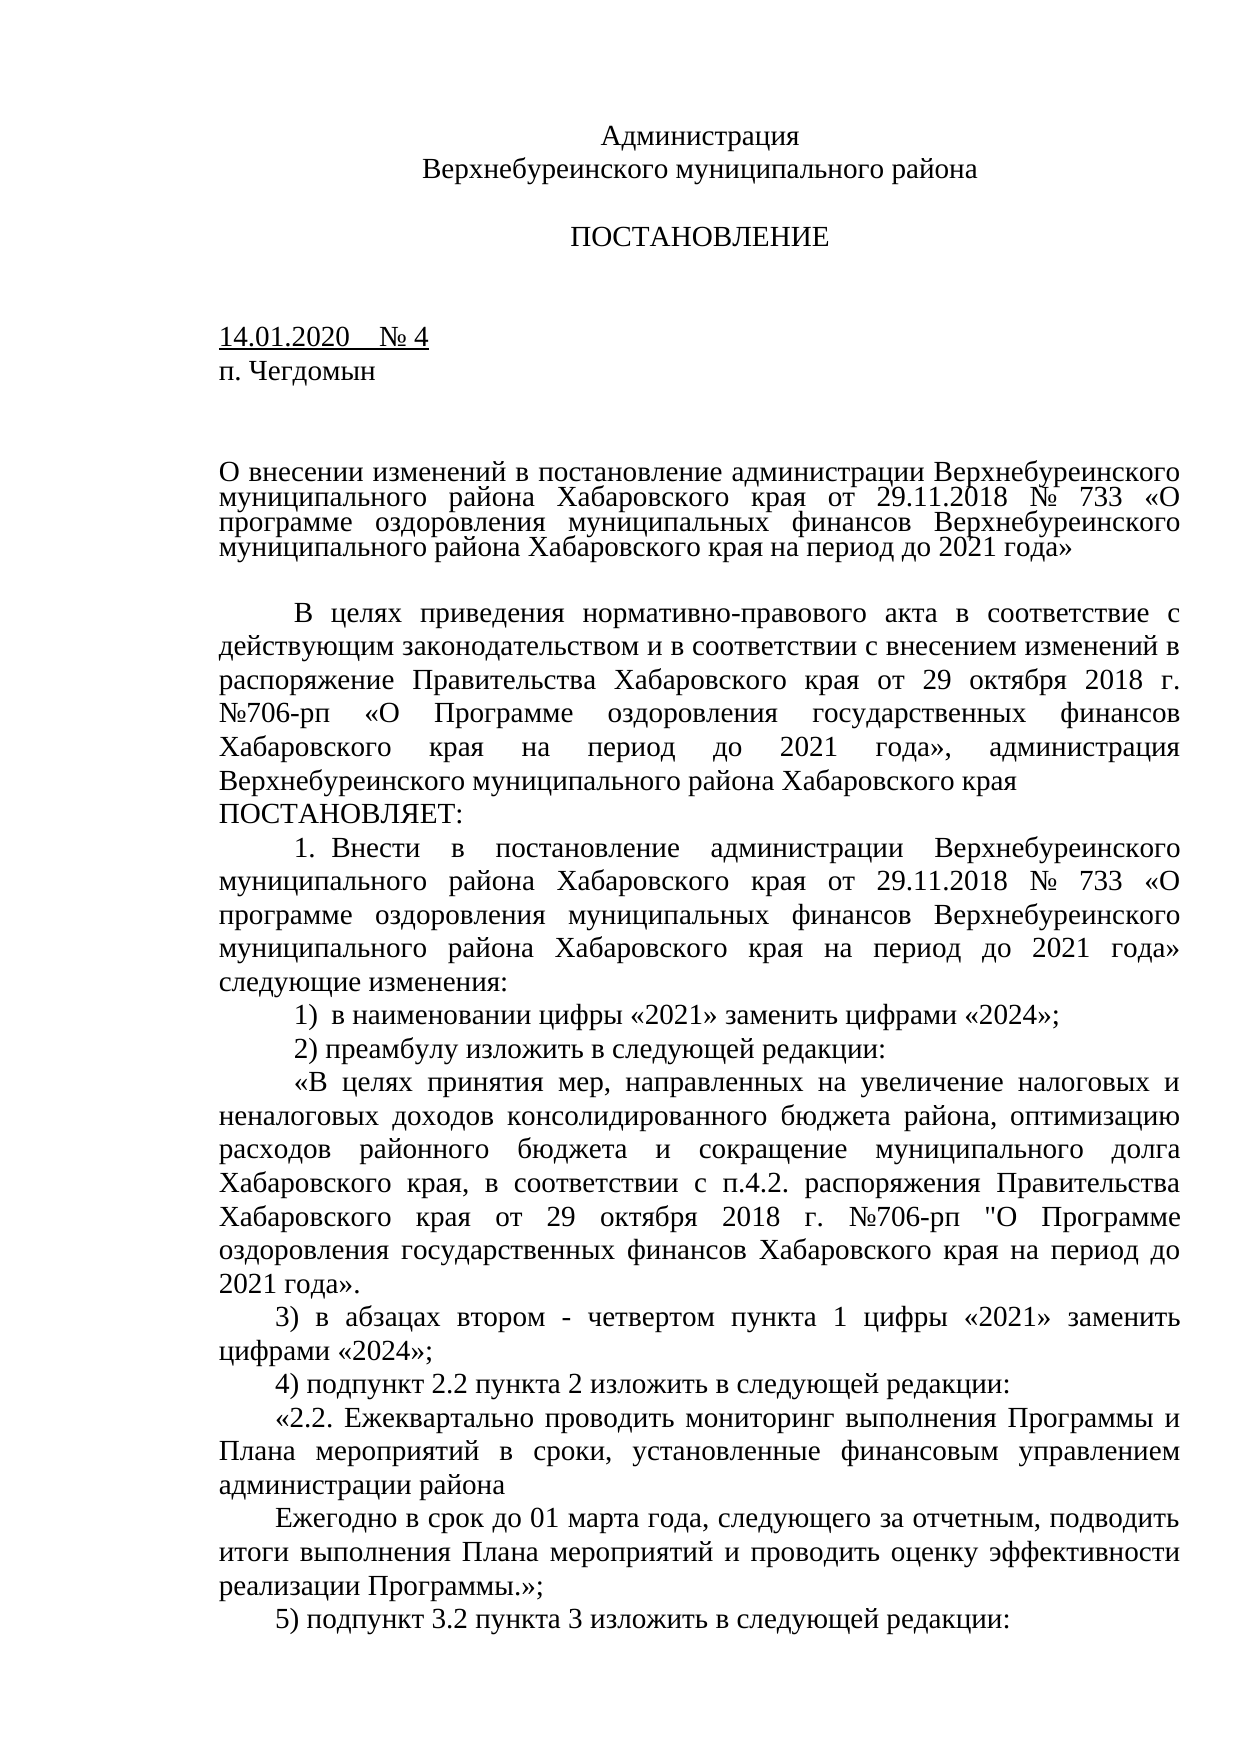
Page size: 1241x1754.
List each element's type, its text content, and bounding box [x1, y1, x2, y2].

text ПОСТАНОВЛЕНИЕ [218, 219, 1181, 252]
title в наименовании цифры «2021» заменить цифрами «2024»; [218, 997, 1181, 1031]
text п. Чегдомын [218, 353, 1181, 386]
text 4) подпункт 2.2 пункта 2 изложить в следующей редакции: [218, 1366, 1181, 1400]
text ПОСТАНОВЛЯЕТ: [218, 796, 1181, 830]
text 14.01.2020 № 4 [218, 319, 1181, 353]
text 5) подпункт 3.2 пункта 3 изложить в следующей редакции: [218, 1601, 1181, 1635]
title О внесении изменений в постановление администрации Верхнебуреинского муниципального района Хабаровского края от 29.11.2018 № 733 «О программе оздоровления муниципальных финансов Верхнебуреинского муниципального района Хабаровского края на период до 2021 года» [218, 461, 1181, 561]
title 2) преамбулу изложить в следующей редакции: [218, 1031, 1181, 1064]
text Верхнебуреинского муниципального района [218, 152, 1181, 185]
text Администрация [218, 118, 1181, 152]
title Внести в постановление администрации Верхнебуреинского муниципального района Хабаровского края от 29.11.2018 № 733 «О программе оздоровления муниципальных финансов Верхнебуреинского муниципального района Хабаровского края на период до 2021 года» следующие изменения: [218, 830, 1181, 997]
text «В целях принятия мер, направленных на увеличение налоговых и неналоговых доходов консолидированного бюджета района, оптимизацию расходов районного бюджета и сокращение муниципального долга Хабаровского края, в соответствии с п.4.2. распоряжения Правительства Хабаровского края от 29 октября . №706-рп "О Программе оздоровления государственных финансов Хабаровского края на период до 2021 года». [218, 1064, 1181, 1299]
text 3) в абзацах втором - четвертом пункта 1 цифры «2021» заменить цифрами «2024»; [218, 1299, 1181, 1366]
text Ежегодно в срок до 01 марта года, следующего за отчетным, подводить итоги выполнения Плана мероприятий и проводить оценку эффективности реализации Программы.»; [218, 1501, 1181, 1601]
text «2.2. Ежеквартально проводить мониторинг выполнения Программы и Плана мероприятий в сроки, установленные финансовым управлением администрации района [218, 1400, 1181, 1501]
text В целях приведения нормативно-правового акта в соответствие с действующим законодательством и в соответствии с внесением изменений в распоряжение Правительства Хабаровского края от 29 октября . №706-рп «О Программе оздоровления государственных финансов Хабаровского края на период до 2021 года», администрация Верхнебуреинского муниципального района Хабаровского края [218, 595, 1181, 796]
